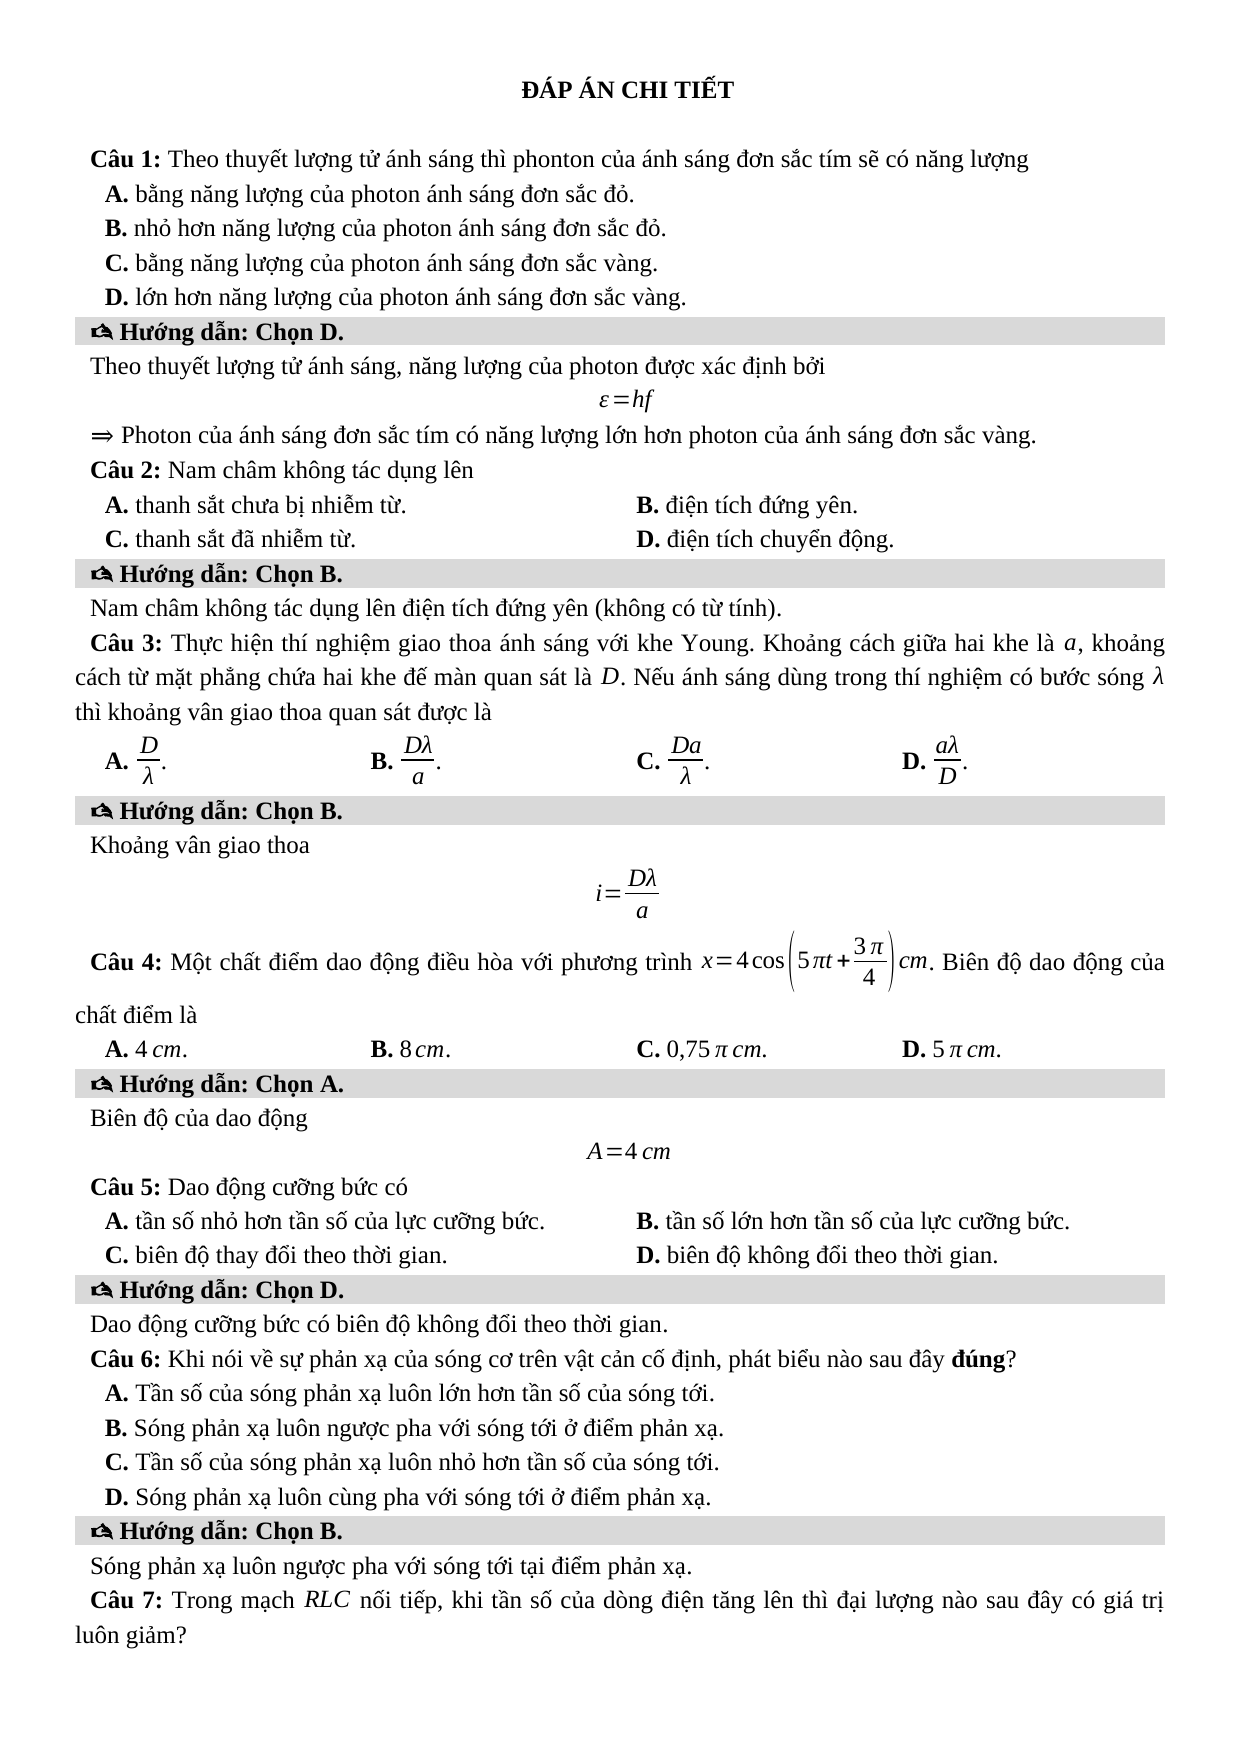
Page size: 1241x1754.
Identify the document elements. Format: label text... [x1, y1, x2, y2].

text Câu 3: Thực hiện thí nghiệm giao thoa ánh sáng với khe Young. Khoảng cách giữa hai khe là , khoảng cách từ mặt phẳng chứa hai khe đế màn quan sát là . Nếu ánh sáng dùng trong thí nghiệm có bước sóng thì khoảng vân giao thoa quan sát được là [75, 628, 1165, 726]
text Hướng dẫn: Chọn D. [75, 317, 1165, 345]
text Câu 4: Một chất điểm dao động điều hòa với phương trình . Biên độ dao động của chất điểm là [75, 929, 1165, 1029]
text D. Sóng phản xạ luôn cùng pha với sóng tới ở điểm phản xạ. [75, 1482, 1165, 1511]
text Hướng dẫn: Chọn A. [75, 1069, 1165, 1098]
text Theo thuyết lượng tử ánh sáng, năng lượng của photon được xác định bởi [75, 351, 1165, 380]
text A. thanh sắt chưa bị nhiễm từ. B. điện tích đứng yên. [75, 490, 1165, 519]
text Hướng dẫn: Chọn B. [75, 796, 1165, 825]
text A. Tần số của sóng phản xạ luôn lớn hơn tần số của sóng tới. [75, 1378, 1165, 1407]
text Câu 6: Khi nói về sự phản xạ của sóng cơ trên vật cản cố định, phát biểu nào sau đây đúng? [75, 1344, 1165, 1373]
text A. . B. . C. . D. . [75, 731, 1165, 790]
text Biên độ của dao động [75, 1103, 1165, 1132]
text ⇒ Photon của ánh sáng đơn sắc tím có năng lượng lớn hơn photon của ánh sáng đơn sắc vàng. [75, 419, 1165, 449]
text B. Sóng phản xạ luôn ngược pha với sóng tới ở điểm phản xạ. [75, 1413, 1165, 1442]
text C. biên độ thay đổi theo thời gian. D. biên độ không đổi theo thời gian. [75, 1241, 1165, 1269]
text A. . B. . C. . D. . [75, 1034, 1165, 1063]
text C. bằng năng lượng của photon ánh sáng đơn sắc vàng. [75, 248, 1165, 276]
text Dao động cưỡng bức có biên độ không đổi theo thời gian. [75, 1309, 1165, 1338]
text Khoảng vân giao thoa [75, 830, 1165, 859]
text A. tần số nhỏ hơn tần số của lực cưỡng bức. B. tần số lớn hơn tần số của lực cưỡng bức. [75, 1206, 1165, 1235]
text D. lớn hơn năng lượng của photon ánh sáng đơn sắc vàng. [75, 282, 1165, 311]
text A. bằng năng lượng của photon ánh sáng đơn sắc đỏ. [75, 179, 1165, 207]
text B. nhỏ hơn năng lượng của photon ánh sáng đơn sắc đỏ. [75, 213, 1165, 242]
text C. Tần số của sóng phản xạ luôn nhỏ hơn tần số của sóng tới. [75, 1447, 1165, 1476]
text Nam châm không tác dụng lên điện tích đứng yên (không có từ tính). [75, 593, 1165, 622]
text Hướng dẫn: Chọn B. [75, 1516, 1165, 1545]
text Hướng dẫn: Chọn B. [75, 559, 1165, 588]
text Câu 7: Trong mạch nối tiếp, khi tần số của dòng điện tăng lên thì đại lượng nào sau đây có giá trị luôn giảm? [75, 1585, 1165, 1648]
text Câu 5: Dao động cưỡng bức có [75, 1172, 1165, 1200]
text Sóng phản xạ luôn ngược pha với sóng tới tại điểm phản xạ. [75, 1551, 1165, 1579]
text C. thanh sắt đã nhiễm từ. D. điện tích chuyển động. [75, 524, 1165, 553]
text Câu 2: Nam châm không tác dụng lên [75, 455, 1165, 484]
text ĐÁP ÁN CHI TIẾT [75, 75, 1165, 104]
text Câu 1: Theo thuyết lượng tử ánh sáng thì phonton của ánh sáng đơn sắc tím sẽ có năng lượng [75, 144, 1165, 173]
text Hướng dẫn: Chọn D. [75, 1275, 1165, 1304]
